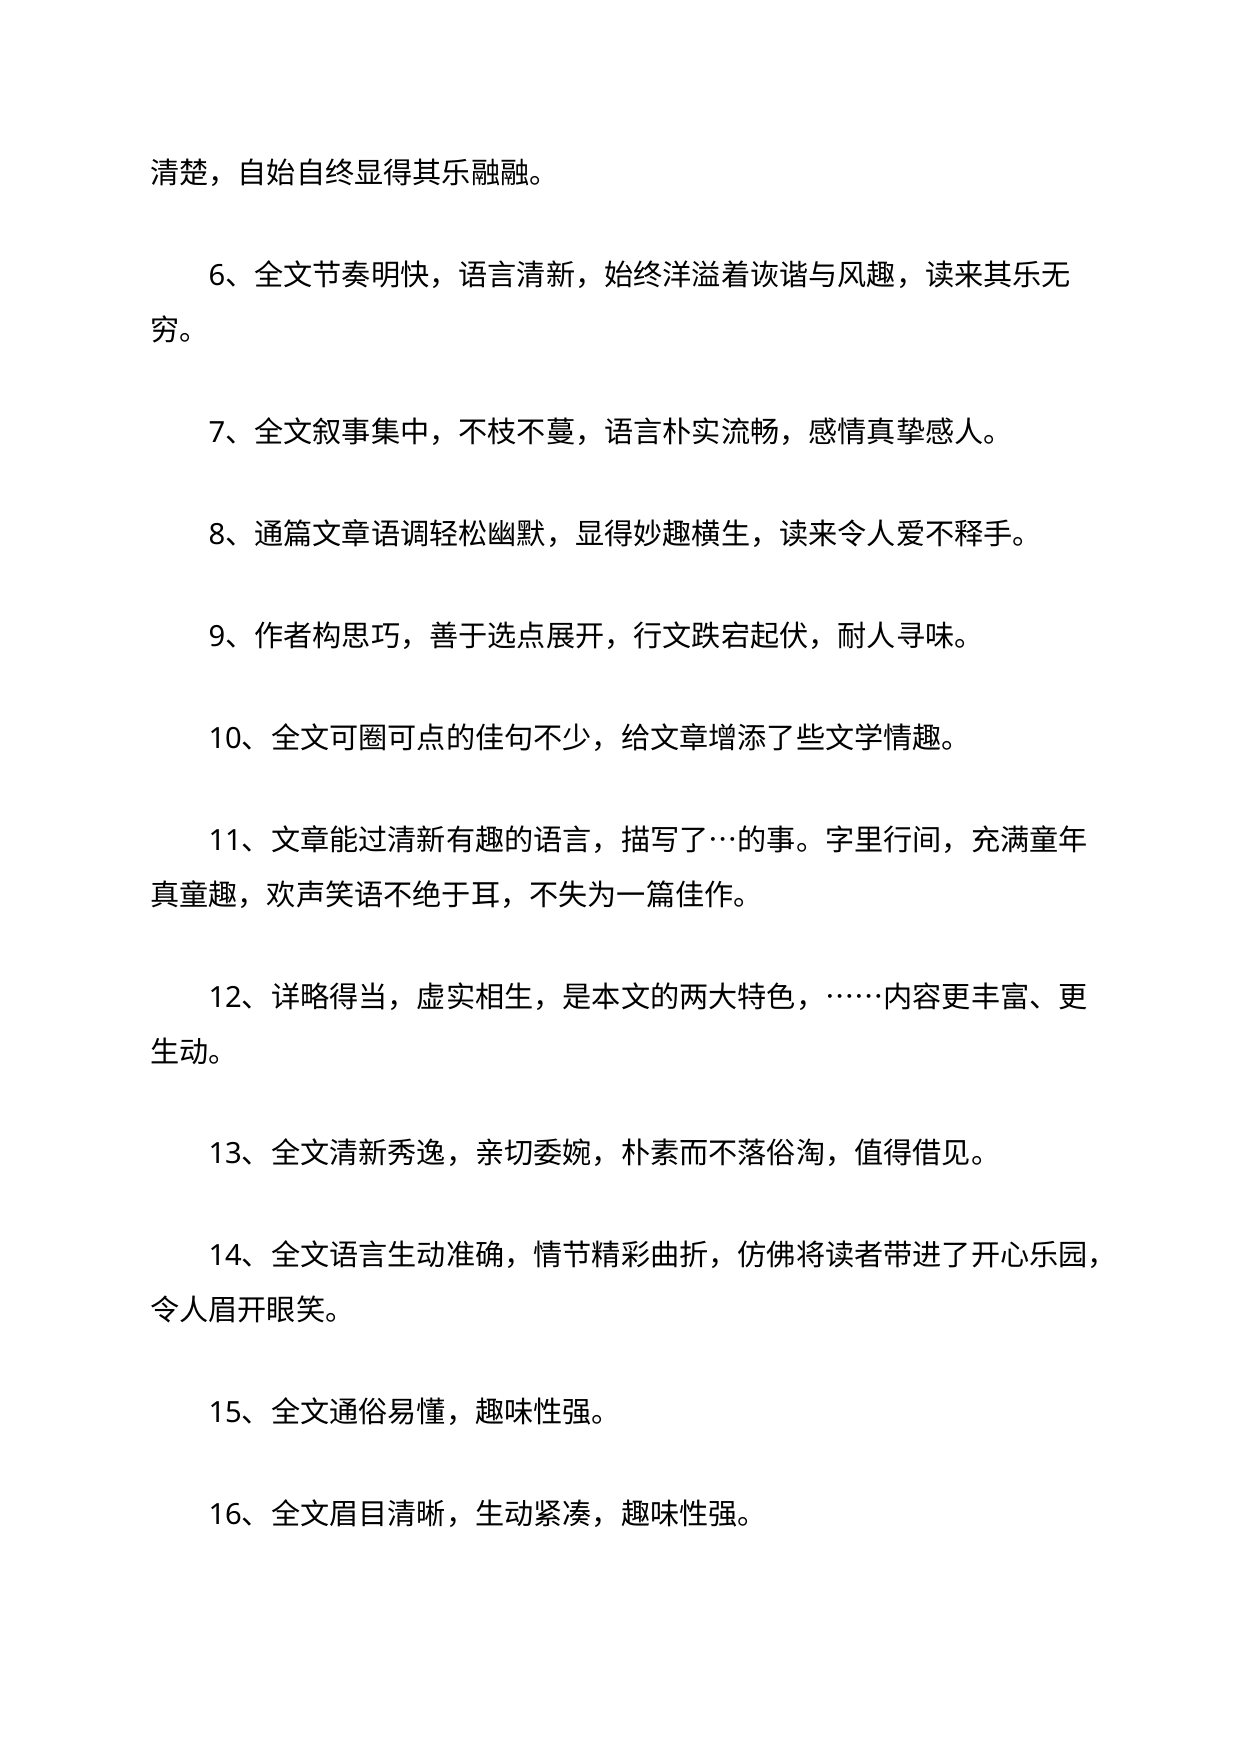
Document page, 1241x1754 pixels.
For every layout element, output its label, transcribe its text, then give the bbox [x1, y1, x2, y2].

text 9、作者构思巧，善于选点展开，行文跌宕起伏，耐人寻味。 [150, 612, 1090, 655]
text 15、全文通俗易懂，趣味性强。 [150, 1389, 1090, 1431]
text 16、全文眉目清晰，生动紧凑，趣味性强。 [150, 1491, 1090, 1533]
text 11、文章能过清新有趣的语言，描写了…的事。字里行间，充满童年真童趣，欢声笑语不绝于耳，不失为一篇佳作。 [150, 816, 1090, 914]
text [150, 150, 1090, 192]
text 12、详略得当，虚实相生，是本文的两大特色，……内容更丰富、更生动。 [150, 973, 1090, 1071]
text 13、全文清新秀逸，亲切委婉，朴素而不落俗淘，值得借见。 [150, 1130, 1090, 1172]
text 14、全文语言生动准确，情节精彩曲折，仿佛将读者带进了开心乐园，令人眉开眼笑。 [150, 1232, 1090, 1329]
text 10、全文可圈可点的佳句不少，给文章增添了些文学情趣。 [150, 714, 1090, 757]
text 7、全文叙事集中，不枝不蔓，语言朴实流畅，感情真挚感人。 [150, 408, 1090, 451]
text 6、全文节奏明快，语言清新，始终洋溢着诙谐与风趣，读来其乐无穷。 [150, 252, 1090, 349]
text 8、通篇文章语调轻松幽默，显得妙趣横生，读来令人爱不释手。 [150, 511, 1090, 553]
